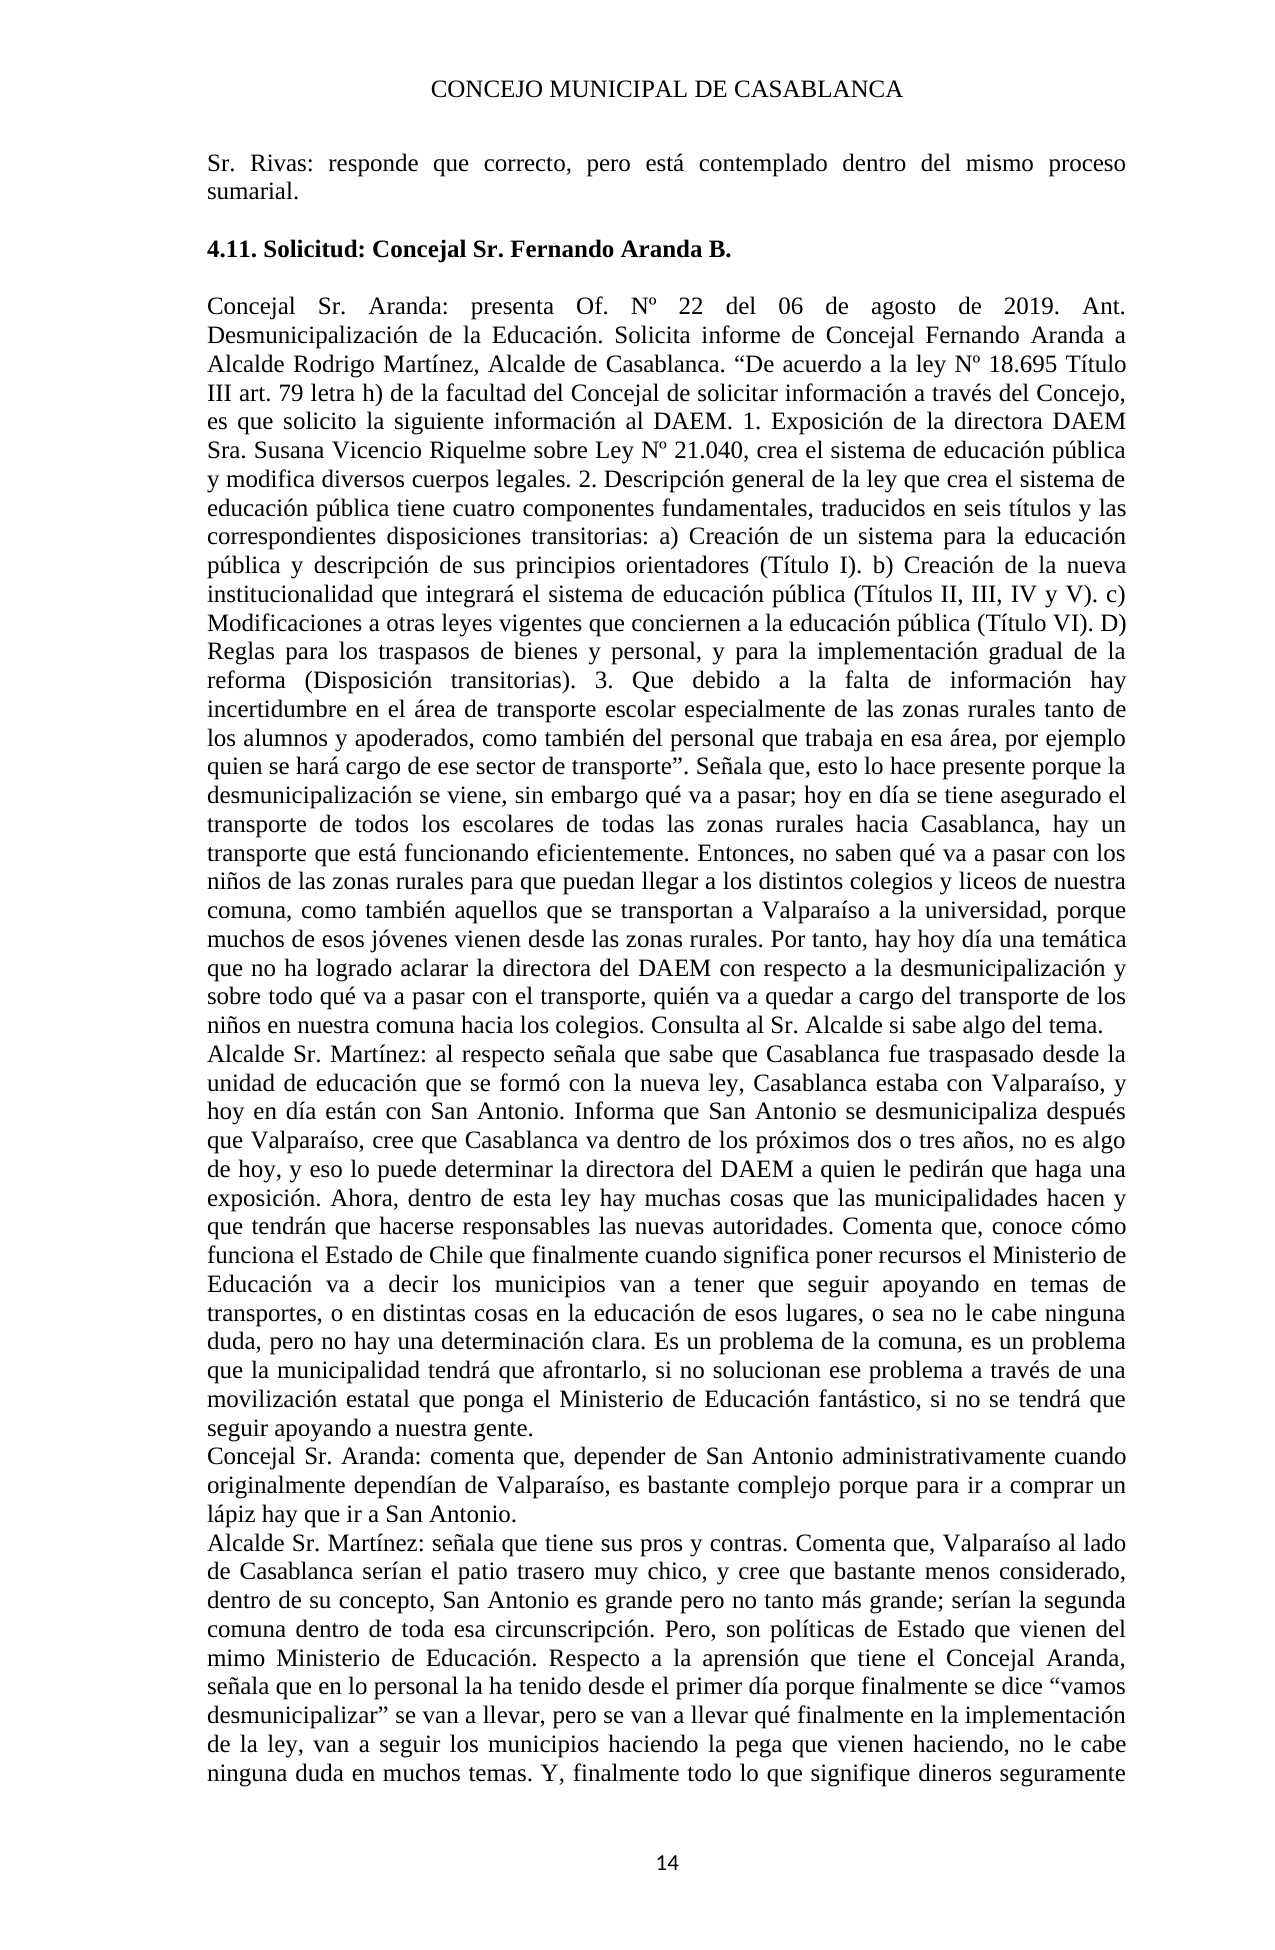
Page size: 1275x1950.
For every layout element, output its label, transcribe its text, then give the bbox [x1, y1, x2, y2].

text Alcalde Sr. Martínez: al respecto señala que sabe que Casablanca fue traspasado desde la unidad de educación que se formó con la nueva ley, Casablanca estaba con Valparaíso, y hoy en día están con San Antonio. Informa que San Antonio se desmunicipaliza después que Valparaíso, cree que Casablanca va dentro de los próximos dos o tres años, no es algo de hoy, y eso lo puede determinar la directora del DAEM a quien le pedirán que haga una exposición. Ahora, dentro de esta ley hay muchas cosas que las municipalidades hacen y que tendrán que hacerse responsables las nuevas autoridades. Comenta que, conoce cómo funciona el Estado de Chile que finalmente cuando significa poner recursos el Ministerio de Educación va a decir los municipios van a tener que seguir apoyando en temas de transportes, o en distintas cosas en la educación de esos lugares, o sea no le cabe ninguna duda, pero no hay una determinación clara. Es un problema de la comuna, es un problema que la municipalidad tendrá que afrontarlo, si no solucionan ese problema a través de una movilización estatal que ponga el Ministerio de Educación fantástico, si no se tendrá que seguir apoyando a nuestra gente. [207, 1039, 1127, 1441]
text Concejal Sr. Aranda: presenta Of. Nº 22 del 06 de agosto de 2019. Ant. Desmunicipalización de la Educación. Solicita informe de Concejal Fernando Aranda a Alcalde Rodrigo Martínez, Alcalde de Casablanca. “De acuerdo a la ley Nº 18.695 Título III art. 79 letra h) de la facultad del Concejal de solicitar información a través del Concejo, es que solicito la siguiente información al DAEM. 1. Exposición de la directora DAEM Sra. Susana Vicencio Riquelme sobre Ley Nº 21.040, crea el sistema de educación pública y modifica diversos cuerpos legales. 2. Descripción general de la ley que crea el sistema de educación pública tiene cuatro componentes fundamentales, traducidos en seis títulos y las correspondientes disposiciones transitorias: a) Creación de un sistema para la educación pública y descripción de sus principios orientadores (Título I). b) Creación de la nueva institucionalidad que integrará el sistema de educación pública (Títulos II, III, IV y V). c) Modificaciones a otras leyes vigentes que conciernen a la educación pública (Título VI). D) Reglas para los traspasos de bienes y personal, y para la implementación gradual de la reforma (Disposición transitorias). 3. Que debido a la falta de información hay incertidumbre en el área de transporte escolar especialmente de las zonas rurales tanto de los alumnos y apoderados, como también del personal que trabaja en esa área, por ejemplo quien se hará cargo de ese sector de transporte”. Señala que, esto lo hace presente porque la desmunicipalización se viene, sin embargo qué va a pasar; hoy en día se tiene asegurado el transporte de todos los escolares de todas las zonas rurales hacia Casablanca, hay un transporte que está funcionando eficientemente. Entonces, no saben qué va a pasar con los niños de las zonas rurales para que puedan llegar a los distintos colegios y liceos de nuestra comuna, como también aquellos que se transportan a Valparaíso a la universidad, porque muchos de esos jóvenes vienen desde las zonas rurales. Por tanto, hay hoy día una temática que no ha logrado aclarar la directora del DAEM con respecto a la desmunicipalización y sobre todo qué va a pasar con el transporte, quién va a quedar a cargo del transporte de los niños en nuestra comuna hacia los colegios. Consulta al Sr. Alcalde si sabe algo del tema. [207, 291, 1127, 1039]
text Sr. Rivas: responde que correcto, pero está contemplado dentro del mismo proceso sumarial. [207, 148, 1127, 205]
text Concejal Sr. Aranda: comenta que, depender de San Antonio administrativamente cuando originalmente dependían de Valparaíso, es bastante complejo porque para ir a comprar un lápiz hay que ir a San Antonio. [207, 1441, 1127, 1528]
text 4.11. Solicitud: Concejal Sr. Fernando Aranda B. [207, 234, 1127, 263]
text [207, 1528, 1127, 1786]
